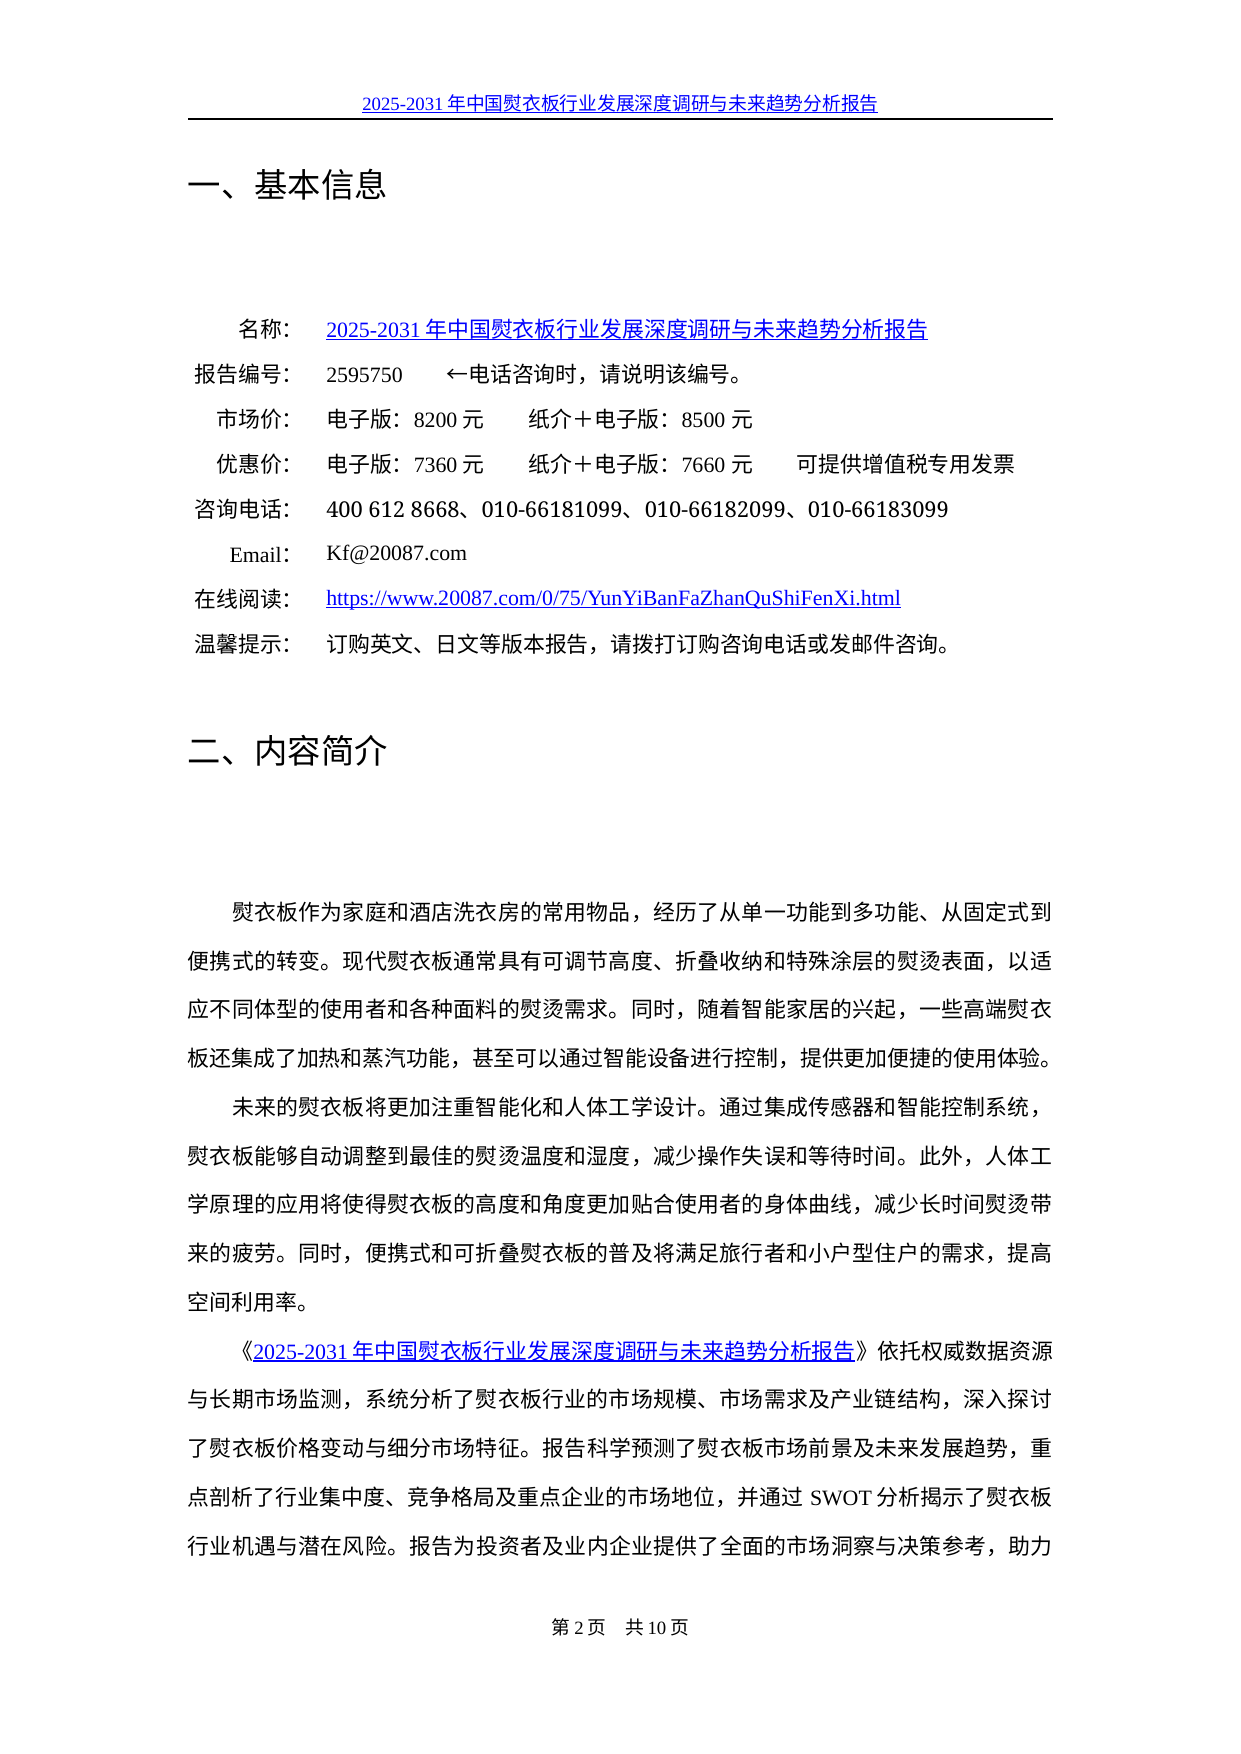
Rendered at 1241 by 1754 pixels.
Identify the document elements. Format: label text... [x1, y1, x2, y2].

table_cell 咨询电话： [167, 492, 315, 537]
title 二、内容简介 [187, 717, 1053, 782]
table_cell Kf@20087.com [315, 537, 1073, 582]
table_cell 2595750 ←电话咨询时，请说明该编号。 [315, 357, 1073, 402]
table_cell Email： [167, 537, 315, 582]
table_cell 报告编号： [167, 357, 315, 402]
table_cell 优惠价： [167, 447, 315, 492]
table_cell 温馨提示： [167, 627, 315, 672]
table_cell 订购英文、日文等版本报告，请拨打订购咨询电话或发邮件咨询。 [315, 627, 1073, 672]
title 一、基本信息 [187, 150, 1053, 215]
table_cell 市场价： [167, 402, 315, 447]
table_cell 400 612 8668、010-66181099、010-66182099、010-66183099 [315, 492, 1073, 537]
table_cell [315, 582, 1073, 627]
table_cell 在线阅读： [167, 582, 315, 627]
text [187, 894, 1053, 1561]
table_cell 电子版：7360 元 纸介＋电子版：7660 元 可提供增值税专用发票 [315, 447, 1073, 492]
table_header 2025-2031年中国熨衣板行业发展深度调研与未来趋势分析报告 [315, 312, 1073, 357]
table_header 名称： [167, 312, 315, 357]
table_cell 电子版：8200 元 纸介＋电子版：8500 元 [315, 402, 1073, 447]
